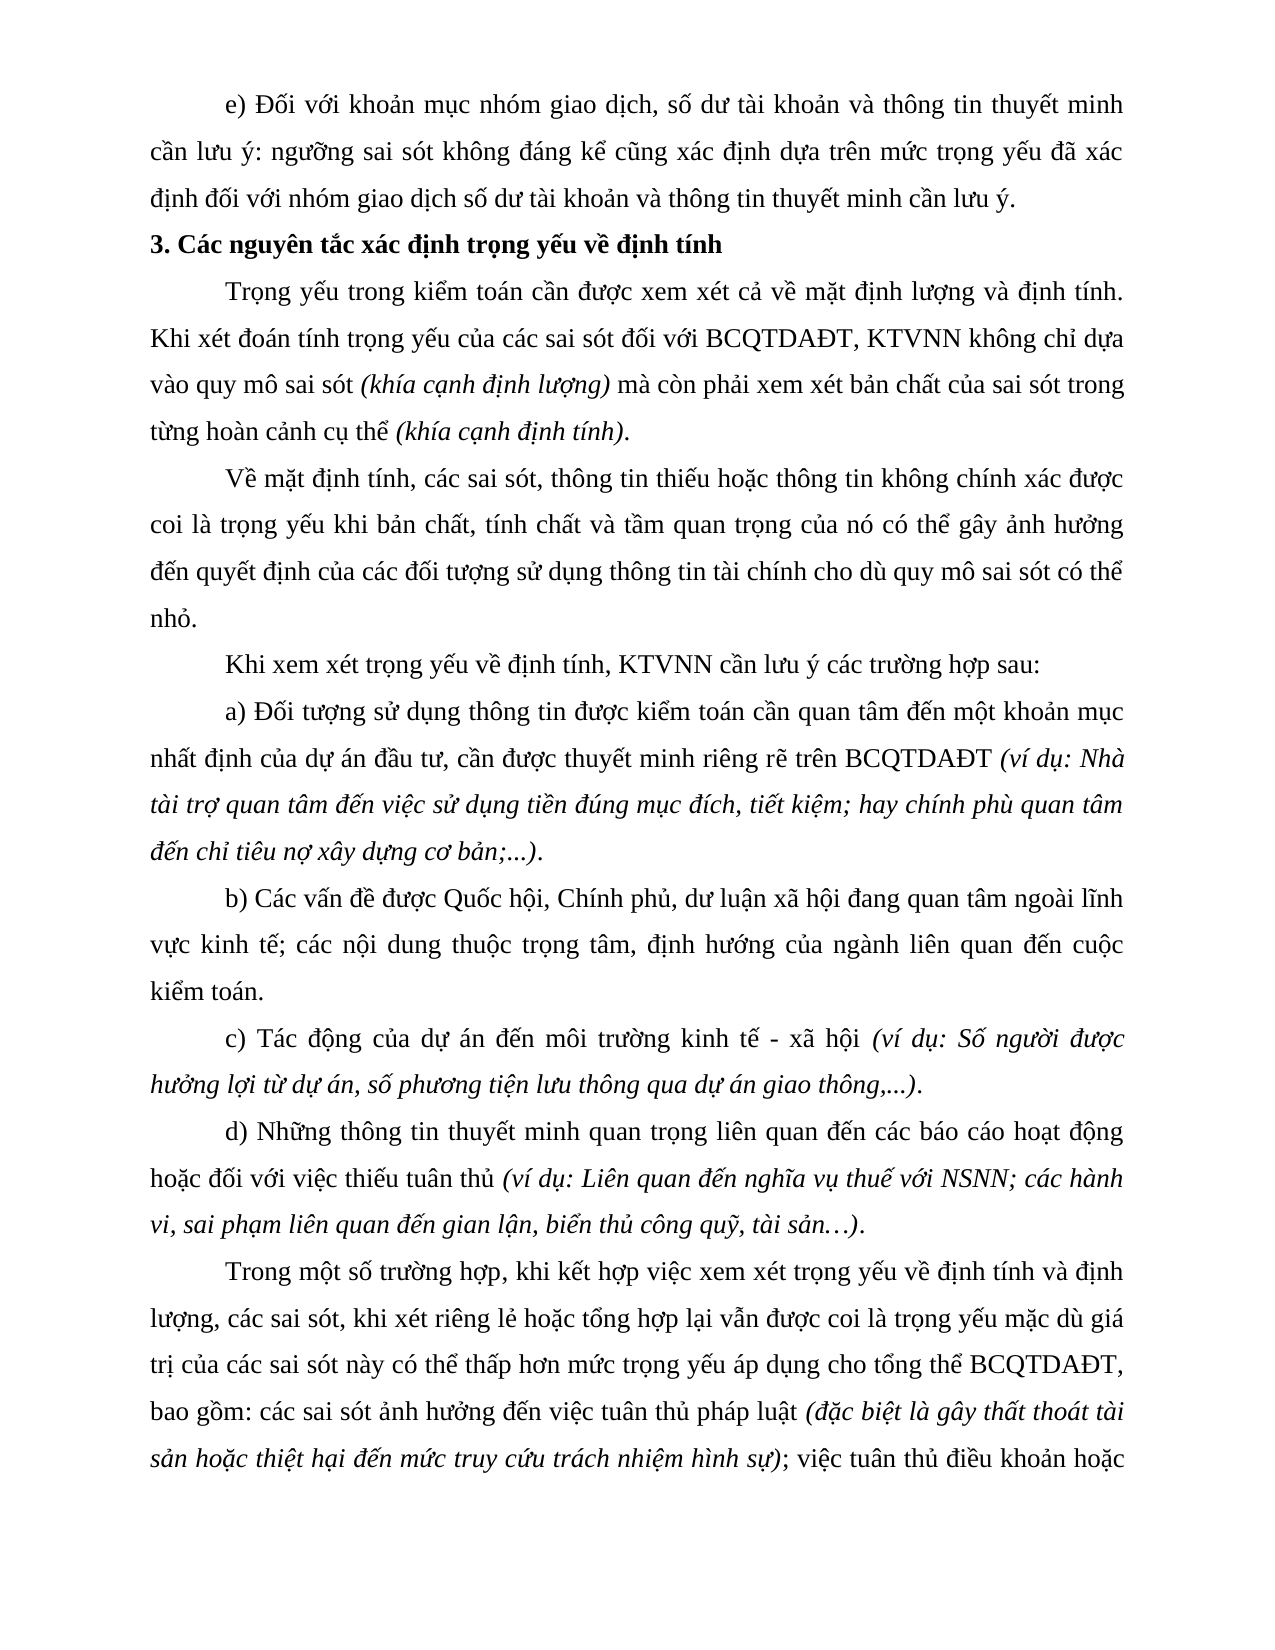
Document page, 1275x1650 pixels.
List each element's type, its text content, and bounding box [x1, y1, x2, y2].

text c) Tác động của dự án đến môi trường kinh tế - xã hội (ví dụ: Số người được hưởng lợi từ dự án, số phương tiện lưu thông qua dự án giao thông,...). [150, 1022, 1125, 1100]
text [150, 1255, 1125, 1473]
text 3. Các nguyên tắc xác định trọng yếu về định tính [150, 229, 1125, 260]
text Về mặt định tính, các sai sót, thông tin thiếu hoặc thông tin không chính xác được coi là trọng yếu khi bản chất, tính chất và tầm quan trọng của nó có thể gây ảnh hưởng đến quyết định của các đối tượng sử dụng thông tin tài chính cho dù quy mô sai sót có thể nhỏ. [150, 462, 1125, 633]
text Trọng yếu trong kiểm toán cần được xem xét cả về mặt định lượng và định tính. Khi xét đoán tính trọng yếu của các sai sót đối với BCQTDAĐT, KTVNN không chỉ dựa vào quy mô sai sót (khía cạnh định lượng) mà còn phải xem xét bản chất của sai sót trong từng hoàn cảnh cụ thể (khía cạnh định tính). [150, 275, 1125, 446]
text b) Các vấn đề được Quốc hội, Chính phủ, dư luận xã hội đang quan tâm ngoài lĩnh vực kinh tế; các nội dung thuộc trọng tâm, định hướng của ngành liên quan đến cuộc kiểm toán. [150, 882, 1125, 1006]
text a) Đối tượng sử dụng thông tin được kiểm toán cần quan tâm đến một khoản mục nhất định của dự án đầu tư, cần được thuyết minh riêng rẽ trên BCQTDAĐT (ví dụ: Nhà tài trợ quan tâm đến việc sử dụng tiền đúng mục đích, tiết kiệm; hay chính phù quan tâm đến chỉ tiêu nợ xây dựng cơ bản;...). [150, 695, 1125, 866]
text Khi xem xét trọng yếu về định tính, KTVNN cần lưu ý các trường hợp sau: [150, 649, 1125, 680]
text d) Những thông tin thuyết minh quan trọng liên quan đến các báo cáo hoạt động hoặc đối với việc thiếu tuân thủ (ví dụ: Liên quan đến nghĩa vụ thuế với NSNN; các hành vi, sai phạm liên quan đến gian lận, biển thủ công quỹ, tài sản…). [150, 1115, 1125, 1240]
text e) Đối với khoản mục nhóm giao dịch, số dư tài khoản và thông tin thuyết minh cần lưu ý: ngưỡng sai sót không đáng kể cũng xác định dựa trên mức trọng yếu đã xác định đối với nhóm giao dịch số dư tài khoản và thông tin thuyết minh cần lưu ý. [150, 89, 1125, 213]
